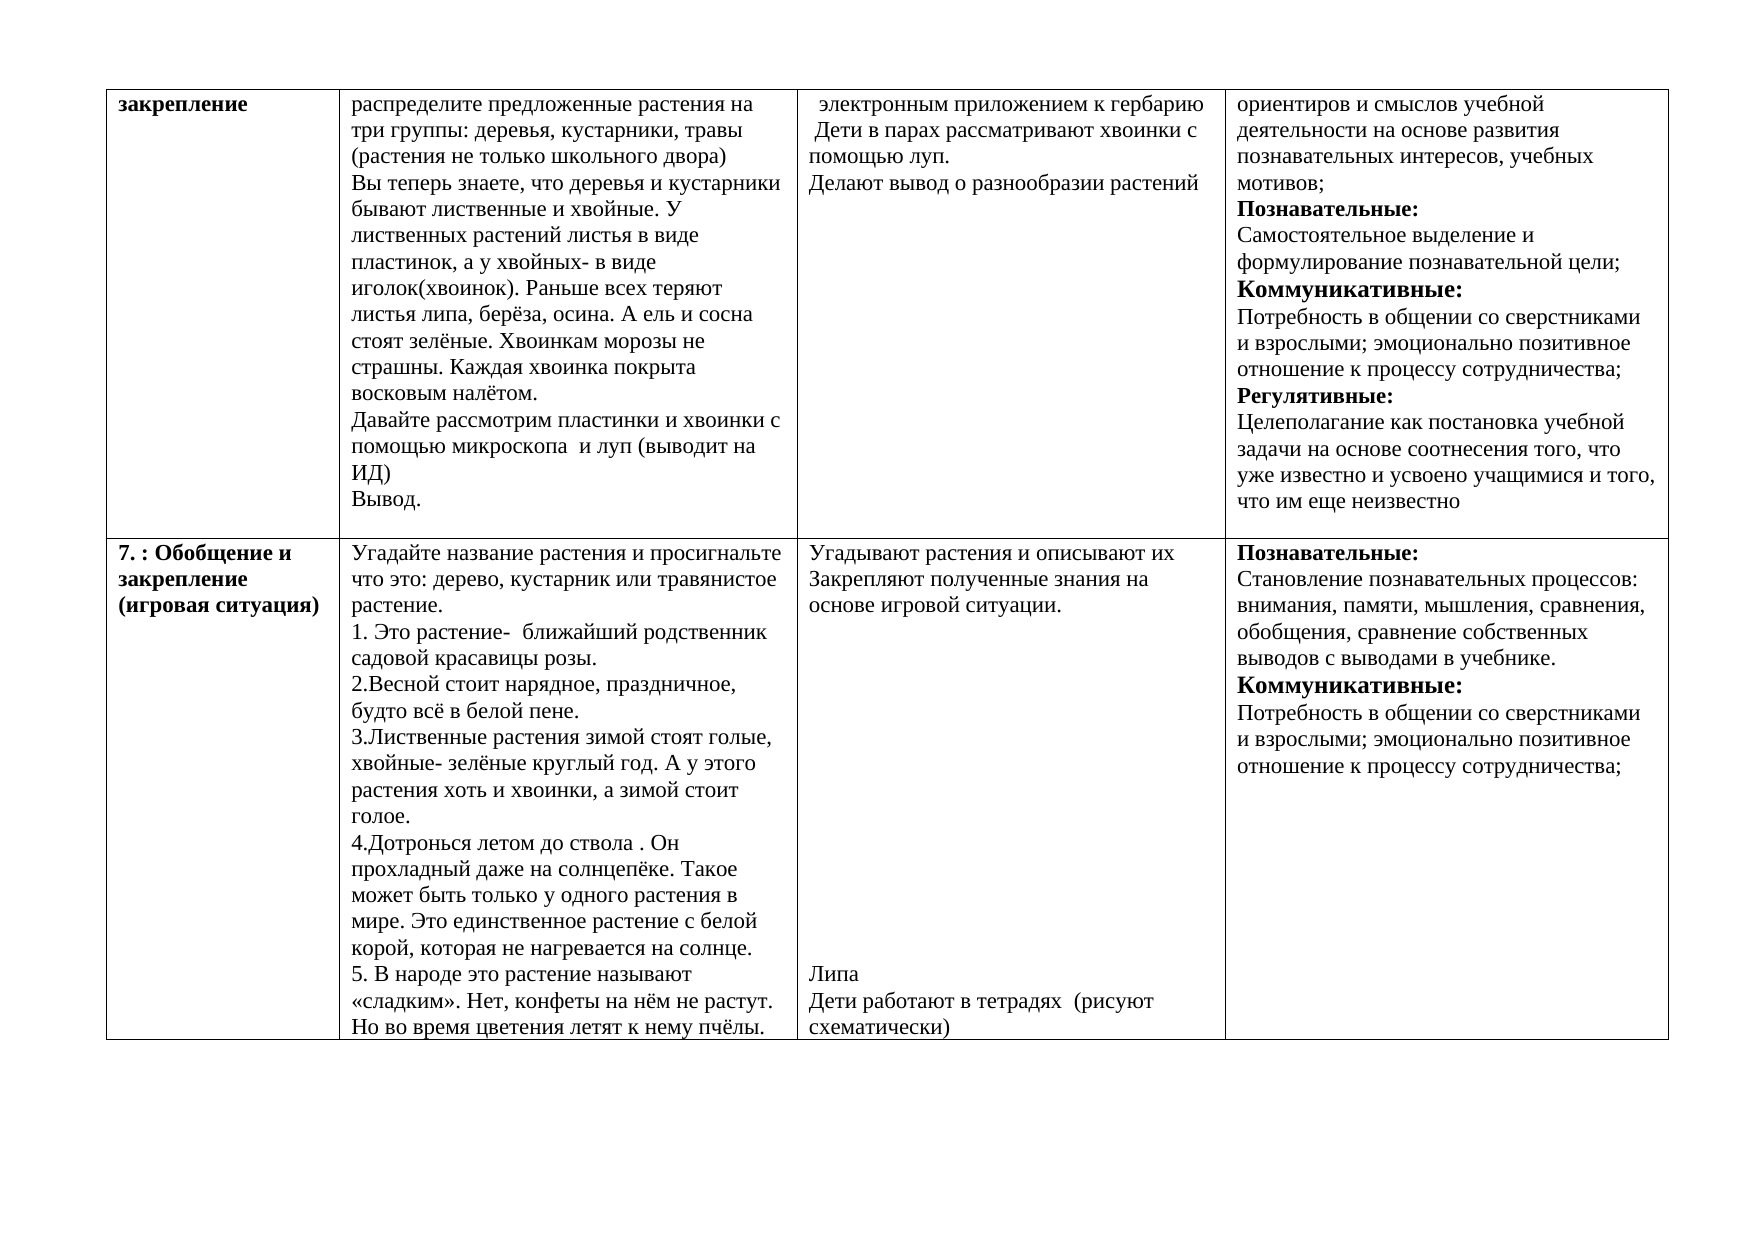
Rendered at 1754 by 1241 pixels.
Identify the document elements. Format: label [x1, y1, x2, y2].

table_cell [340, 539, 797, 1039]
table_cell [107, 539, 339, 1039]
table_cell [798, 539, 1225, 1039]
table_cell [1226, 90, 1668, 538]
table_cell [107, 90, 339, 538]
table_cell [1226, 539, 1668, 1039]
table_cell [798, 90, 1225, 538]
table_cell [340, 90, 797, 538]
